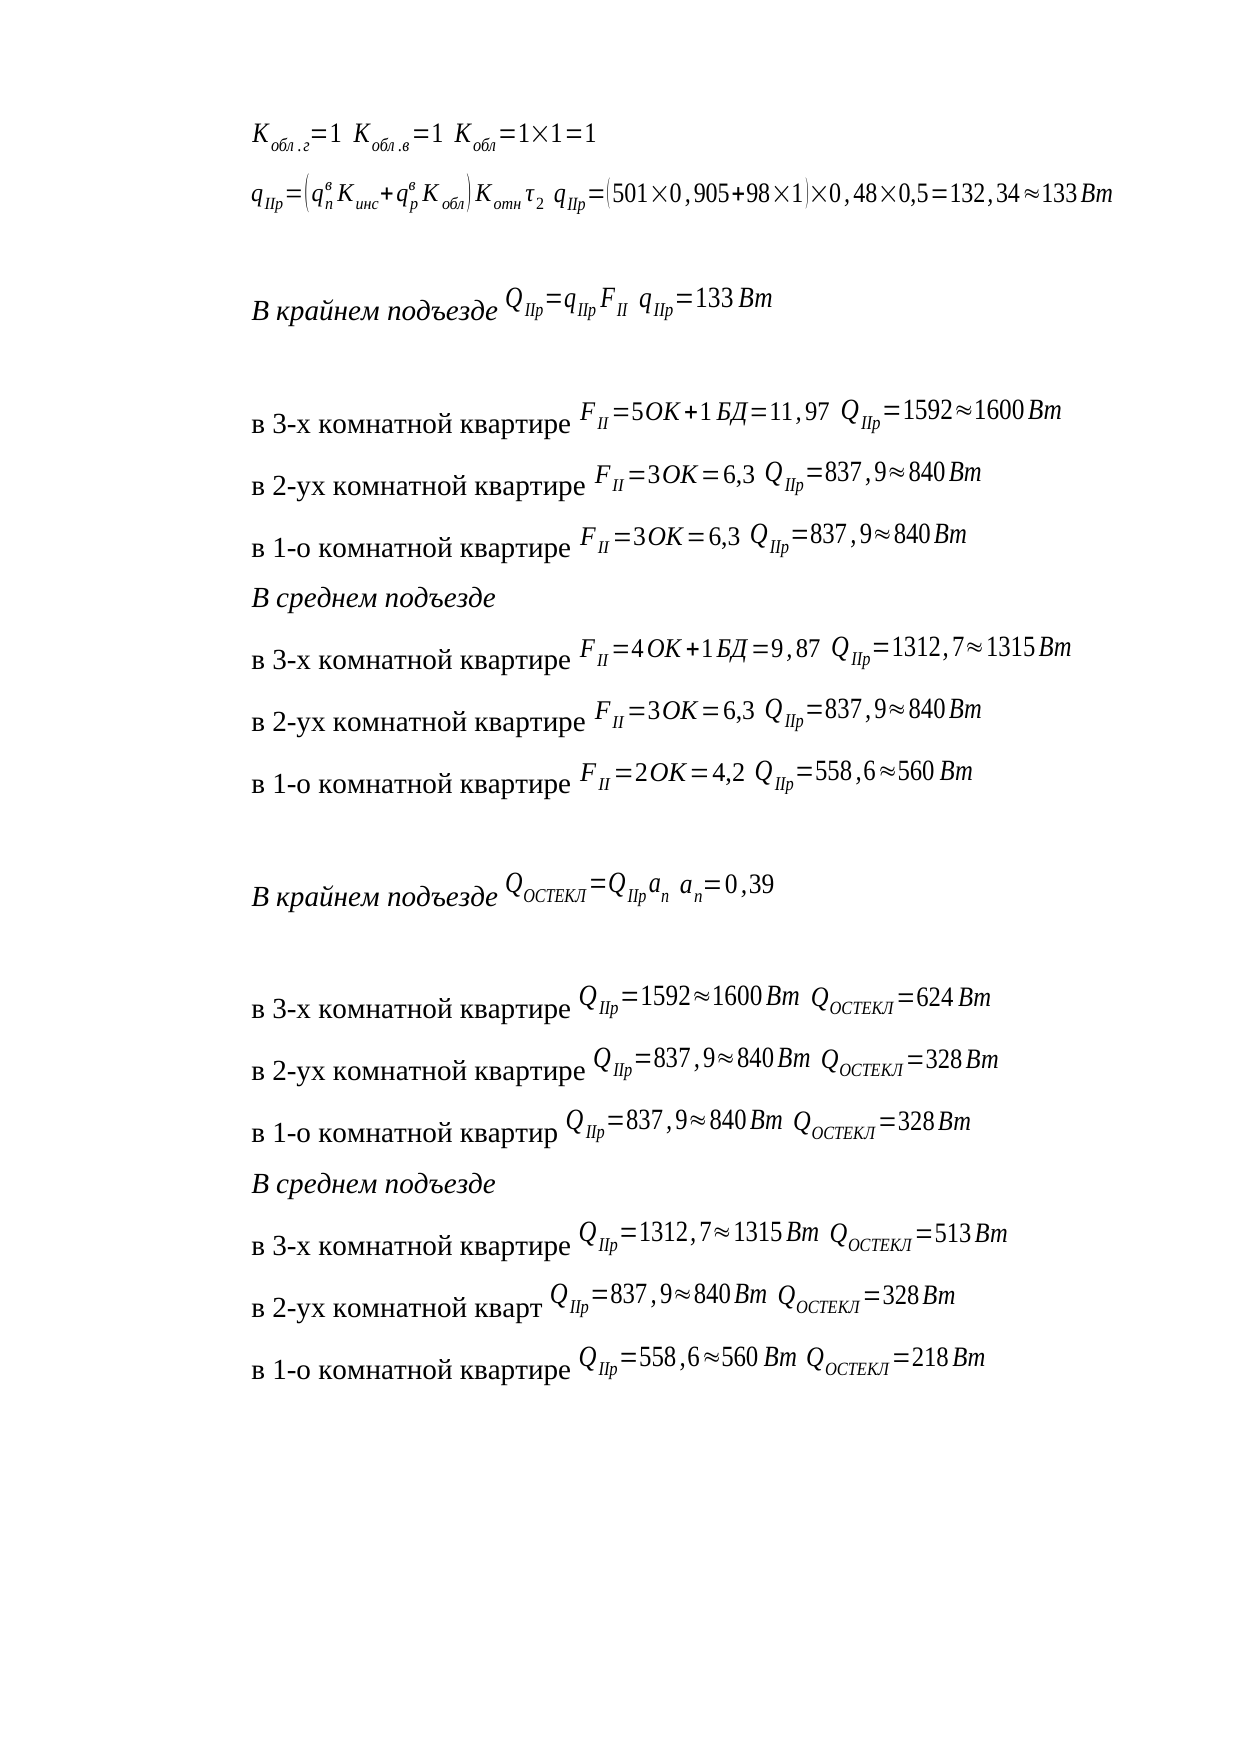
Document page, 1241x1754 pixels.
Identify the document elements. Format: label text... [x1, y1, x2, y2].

text в 1-о комнатной квартире [177, 755, 1152, 800]
text в 3-х комнатной квартире [177, 979, 1152, 1025]
text в 2-ух комнатной квартире [177, 456, 1152, 501]
text в 1-о комнатной квартир [177, 1104, 1152, 1149]
text В крайнем подъезде [177, 282, 1152, 327]
text в 3-х комнатной квартире [177, 1216, 1152, 1261]
text В среднем подъезде [177, 580, 1152, 614]
text в 1-о комнатной квартире [177, 518, 1152, 563]
text В крайнем подъезде [177, 867, 1152, 912]
text в 2-ух комнатной квартире [177, 1042, 1152, 1087]
text в 2-ух комнатной квартире [177, 693, 1152, 738]
text в 2-ух комнатной кварт [177, 1278, 1152, 1323]
text в 3-х комнатной квартире [177, 394, 1152, 439]
text в 1-о комнатной квартире [177, 1340, 1152, 1386]
text В среднем подъезде [177, 1166, 1152, 1199]
text в 3-х комнатной квартире [177, 631, 1152, 676]
